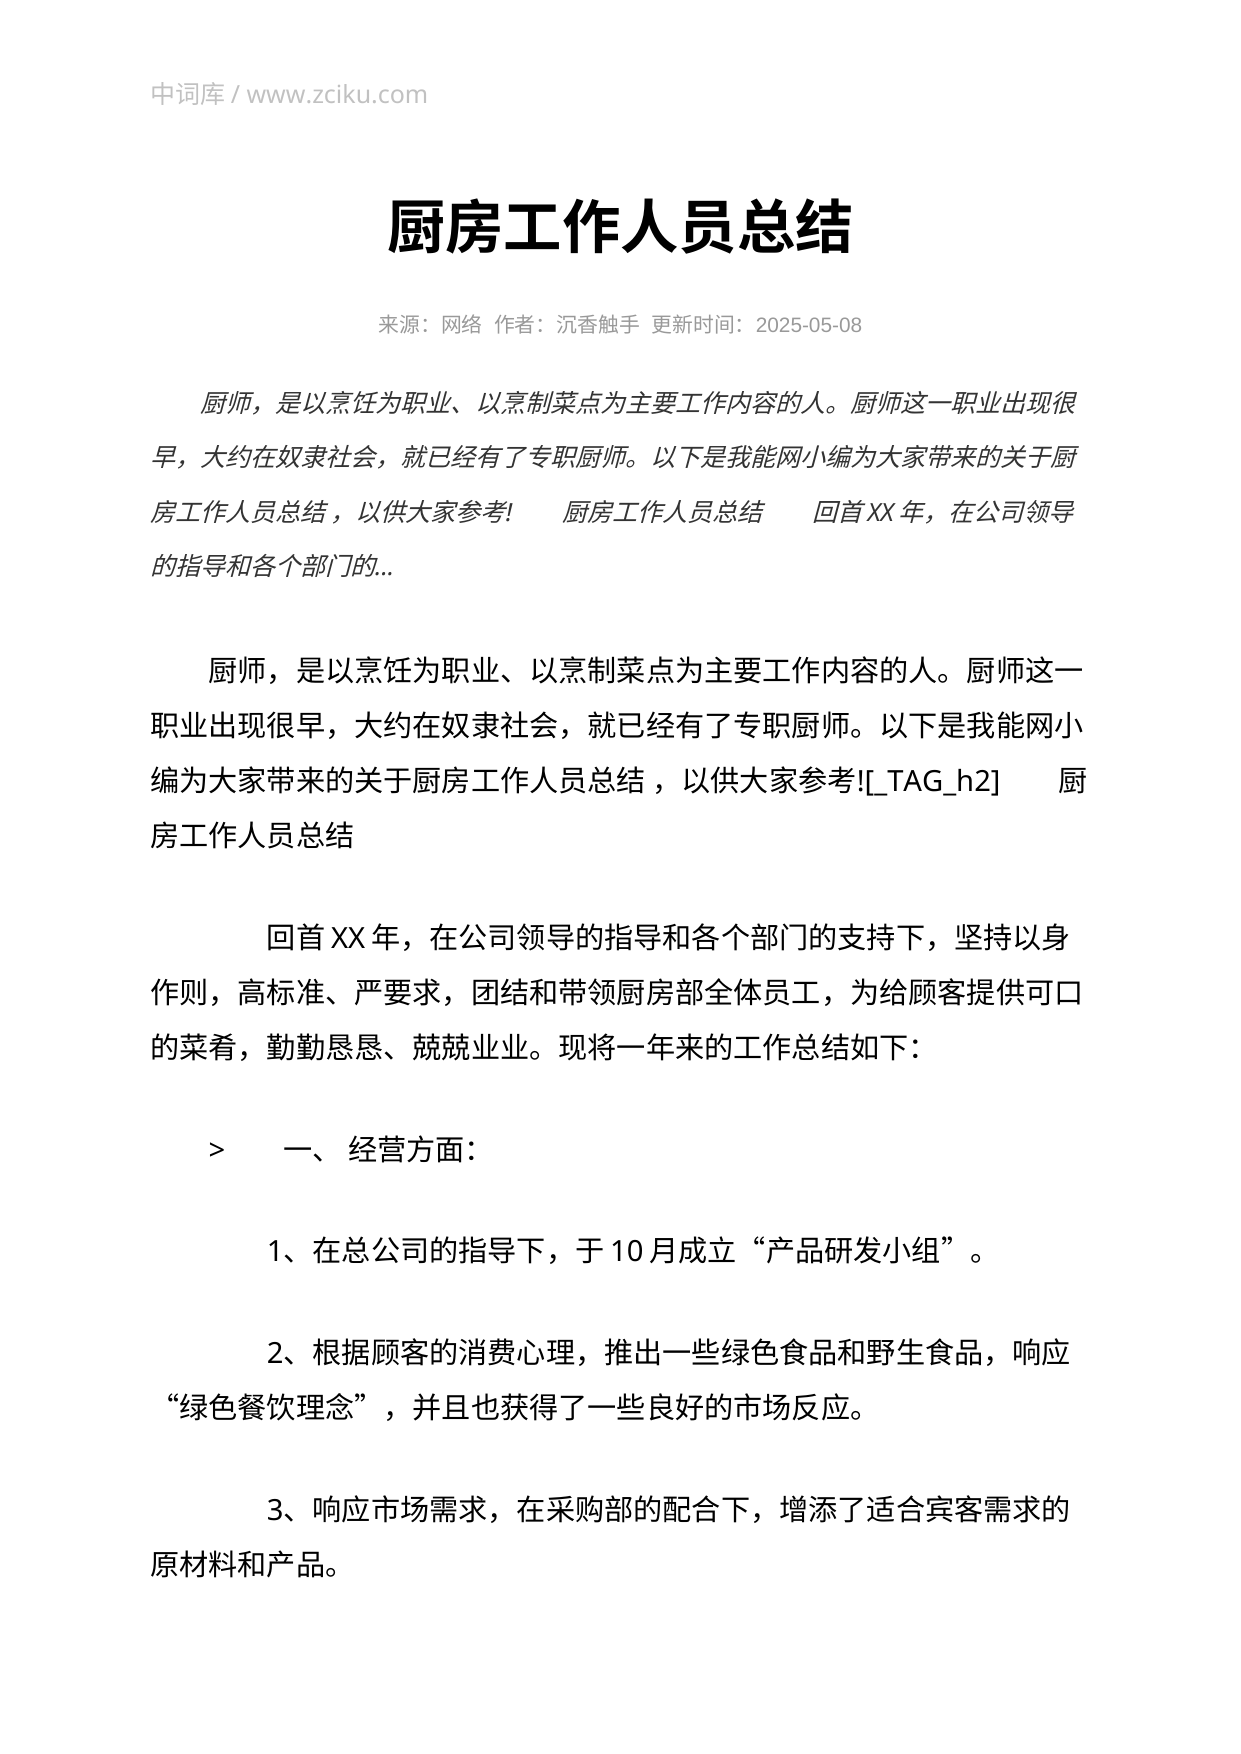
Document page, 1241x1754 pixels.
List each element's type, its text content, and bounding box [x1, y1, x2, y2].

text 厨师，是以烹饪为职业、以烹制菜点为主要工作内容的人。厨师这一职业出现很早，大约在奴隶社会，就已经有了专职厨师。以下是我能网小编为大家带来的关于厨房工作人员总结 ，以供大家参考! 厨房工作人员总结 回首XX年，在公司领导的指导和各个部门的... [150, 383, 1090, 583]
text 回首XX年，在公司领导的指导和各个部门的支持下，坚持以身作则，高标准、严要求，团结和带领厨房部全体员工，为给顾客提供可口的菜肴，勤勤恳恳、兢兢业业。现将一年来的工作总结如下： [150, 914, 1090, 1067]
text > 一、 经营方面： [150, 1126, 1090, 1168]
text 3、响应市场需求，在采购部的配合下，增添了适合宾客需求的原材料和产品。 [150, 1487, 1090, 1584]
text 2、根据顾客的消费心理，推出一些绿色食品和野生食品，响应“绿色餐饮理念”，并且也获得了一些良好的市场反应。 [150, 1330, 1090, 1427]
subtitle 厨房工作人员总结 [150, 181, 1090, 266]
text 来源：网络 作者：沉香触手 更新时间：2025-05-08 [150, 313, 1090, 337]
text 1、在总公司的指导下，于10月成立“产品研发小组”。 [150, 1228, 1090, 1270]
text 厨师，是以烹饪为职业、以烹制菜点为主要工作内容的人。厨师这一职业出现很早，大约在奴隶社会，就已经有了专职厨师。以下是我能网小编为大家带来的关于厨房工作人员总结 ，以供大家参考![_TAG_h2] 厨房工作人员总结 [150, 648, 1090, 855]
